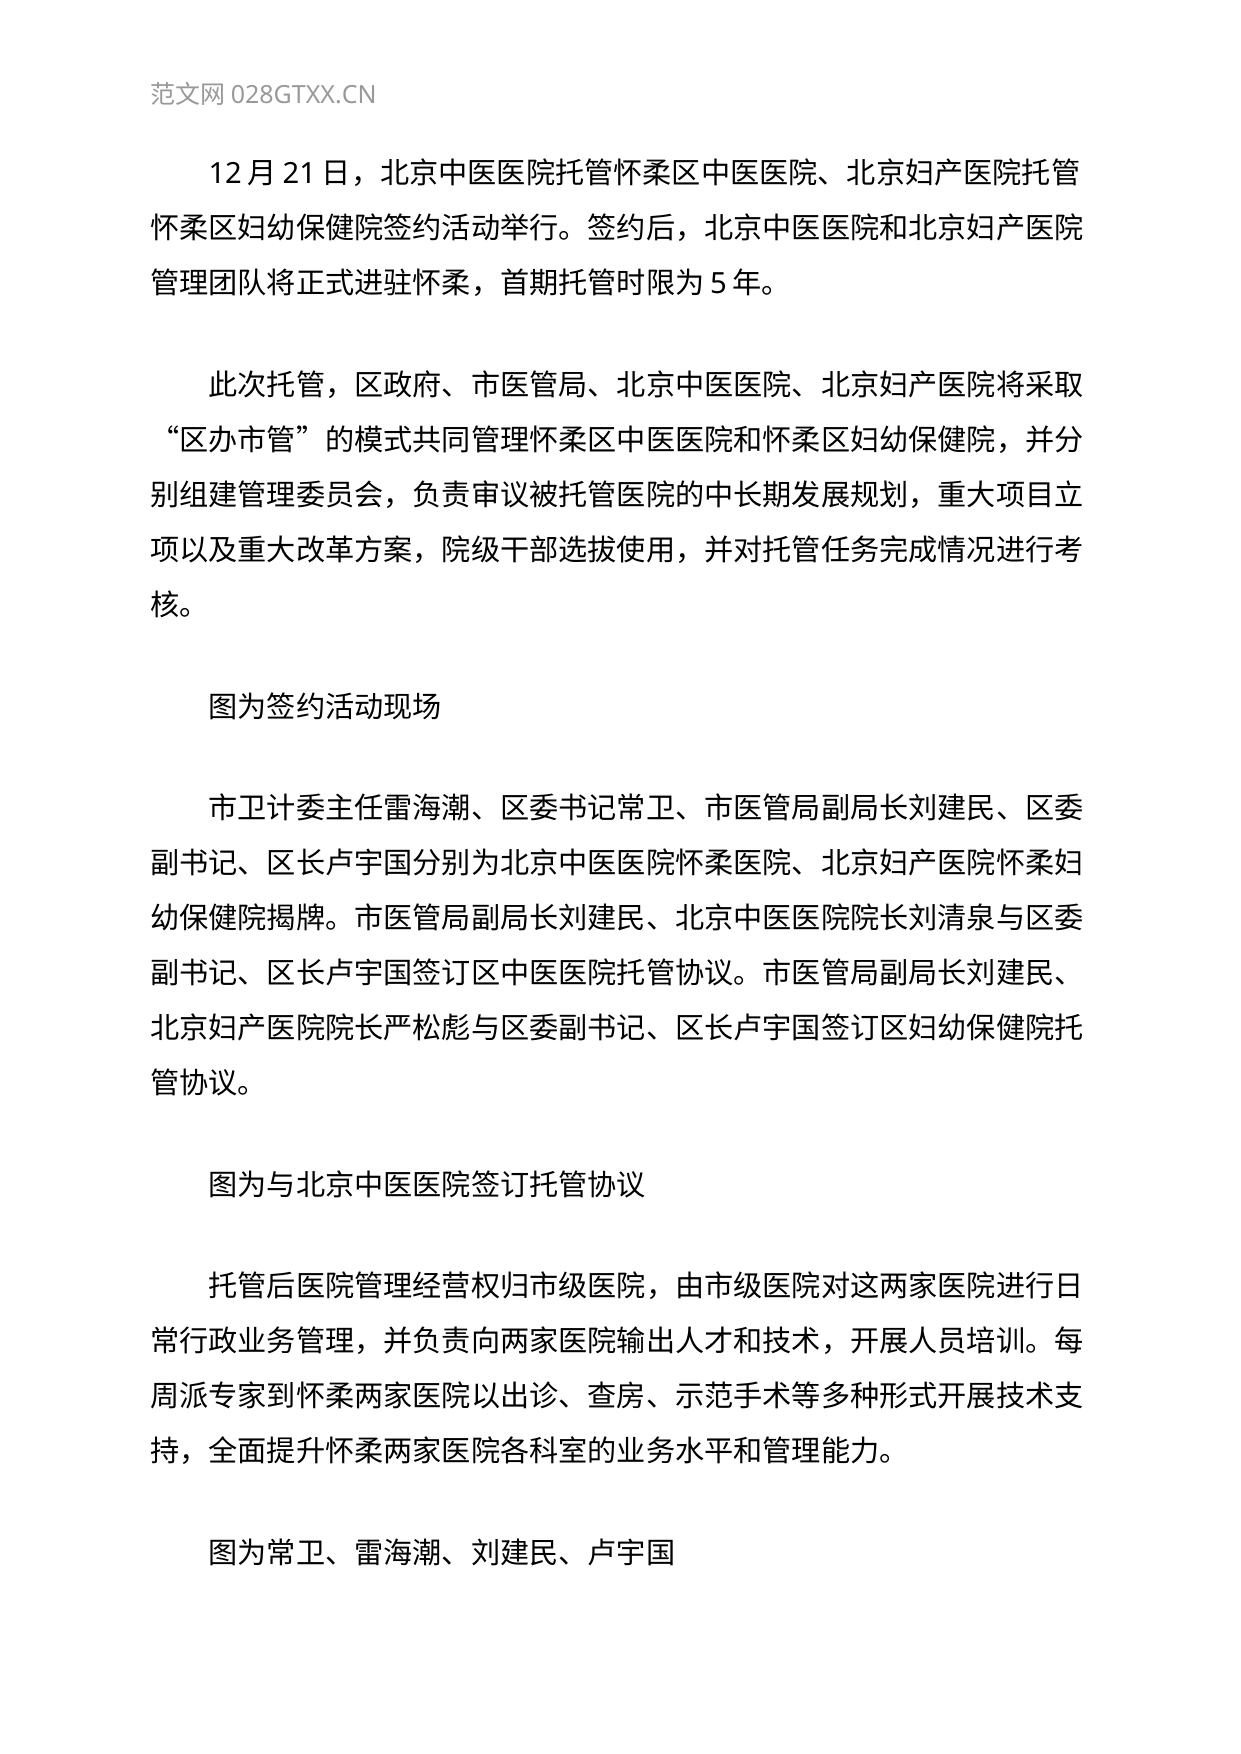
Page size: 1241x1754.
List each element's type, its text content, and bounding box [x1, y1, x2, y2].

text 图为常卫、雷海潮、刘建民、卢宇国 [150, 1529, 1090, 1572]
text 托管后医院管理经营权归市级医院，由市级医院对这两家医院进行日常行政业务管理，并负责向两家医院输出人才和技术，开展人员培训。每周派专家到怀柔两家医院以出诊、查房、示范手术等多种形式开展技术支持，全面提升怀柔两家医院各科室的业务水平和管理能力。 [150, 1263, 1090, 1470]
text 市卫计委主任雷海潮、区委书记常卫、市医管局副局长刘建民、区委副书记、区长卢宇国分别为北京中医医院怀柔医院、北京妇产医院怀柔妇幼保健院揭牌。市医管局副局长刘建民、北京中医医院院长刘清泉与区委副书记、区长卢宇国签订区中医医院托管协议。市医管局副局长刘建民、北京妇产医院院长严松彪与区委副书记、区长卢宇国签订区妇幼保健院托管协议。 [150, 785, 1090, 1102]
text 图为与北京中医医院签订托管协议 [150, 1161, 1090, 1203]
text 12月21日，北京中医医院托管怀柔区中医医院、北京妇产医院托管怀柔区妇幼保健院签约活动举行。签约后，北京中医医院和北京妇产医院管理团队将正式进驻怀柔，首期托管时限为5年。 [150, 150, 1090, 302]
text 此次托管，区政府、市医管局、北京中医医院、北京妇产医院将采取“区办市管”的模式共同管理怀柔区中医医院和怀柔区妇幼保健院，并分别组建管理委员会，负责审议被托管医院的中长期发展规划，重大项目立项以及重大改革方案，院级干部选拔使用，并对托管任务完成情况进行考核。 [150, 362, 1090, 624]
text 图为签约活动现场 [150, 683, 1090, 726]
